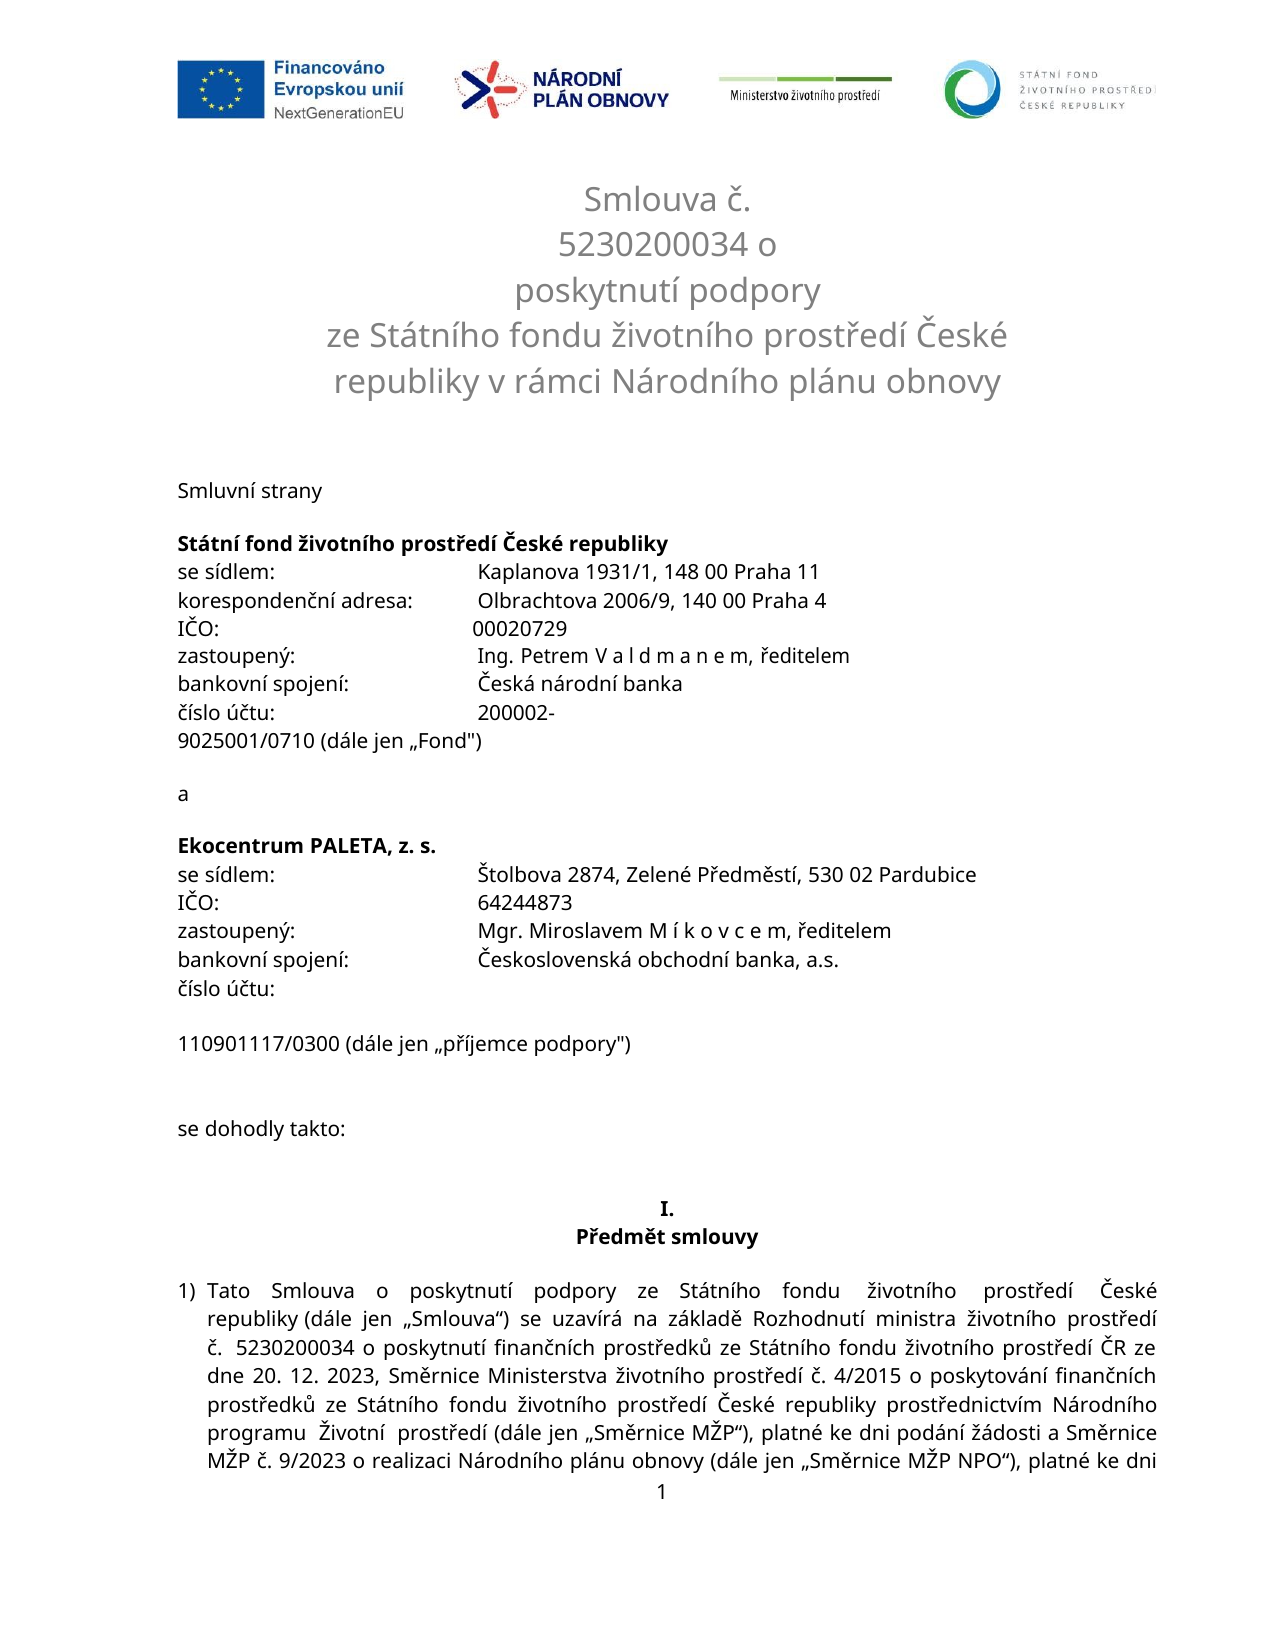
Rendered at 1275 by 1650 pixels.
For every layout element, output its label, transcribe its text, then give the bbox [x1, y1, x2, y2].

subtitle Předmět smlouvy [493, 1222, 841, 1251]
subtitle Státní fond životního prostředí České republiky [177, 529, 1171, 557]
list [177, 1276, 1158, 1475]
text bankovní spojení: Česká národní banka [177, 669, 1171, 698]
text se sídlem: Štolbova 2874, Zelené Předměstí, 530 02 Pardubice [177, 860, 1171, 888]
subtitle I. [493, 1194, 841, 1222]
text se sídlem: Kaplanova 1931/1, 148 00 Praha 11 [177, 557, 1171, 586]
subtitle Ekocentrum PALETA, z. s. [177, 831, 1171, 859]
title ze Státního fondu životního prostředí České republiky v rámci Národního plánu obnovy [273, 312, 1061, 403]
text se dohodly takto: [177, 1114, 1171, 1142]
text bankovní spojení: Československá obchodní banka, a.s. [177, 945, 1171, 973]
text číslo účtu: 110901117/0300 (dále jen „příjemce podpory") [177, 974, 632, 1057]
text IČO: 00020729 [177, 614, 1171, 642]
picture [177, 59, 1156, 119]
text a [177, 779, 1171, 807]
text Smluvní strany [177, 476, 1171, 505]
text číslo účtu: 200002-9025001/0710 (dále jen „Fond") [177, 698, 685, 755]
text IČO: 64244873 [177, 888, 1171, 917]
text korespondenční adresa: Olbrachtova 2006/9, 140 00 Praha 4 [177, 586, 1171, 614]
text zastoupený: Mgr. Miroslavem M í k o v c e m, ředitelem [177, 917, 1171, 945]
title Smlouva č. 5230200034 o poskytnutí podpory [494, 176, 841, 312]
text zastoupený: Ing. Petrem V a l d m a n e m, ředitelem [177, 642, 1171, 669]
